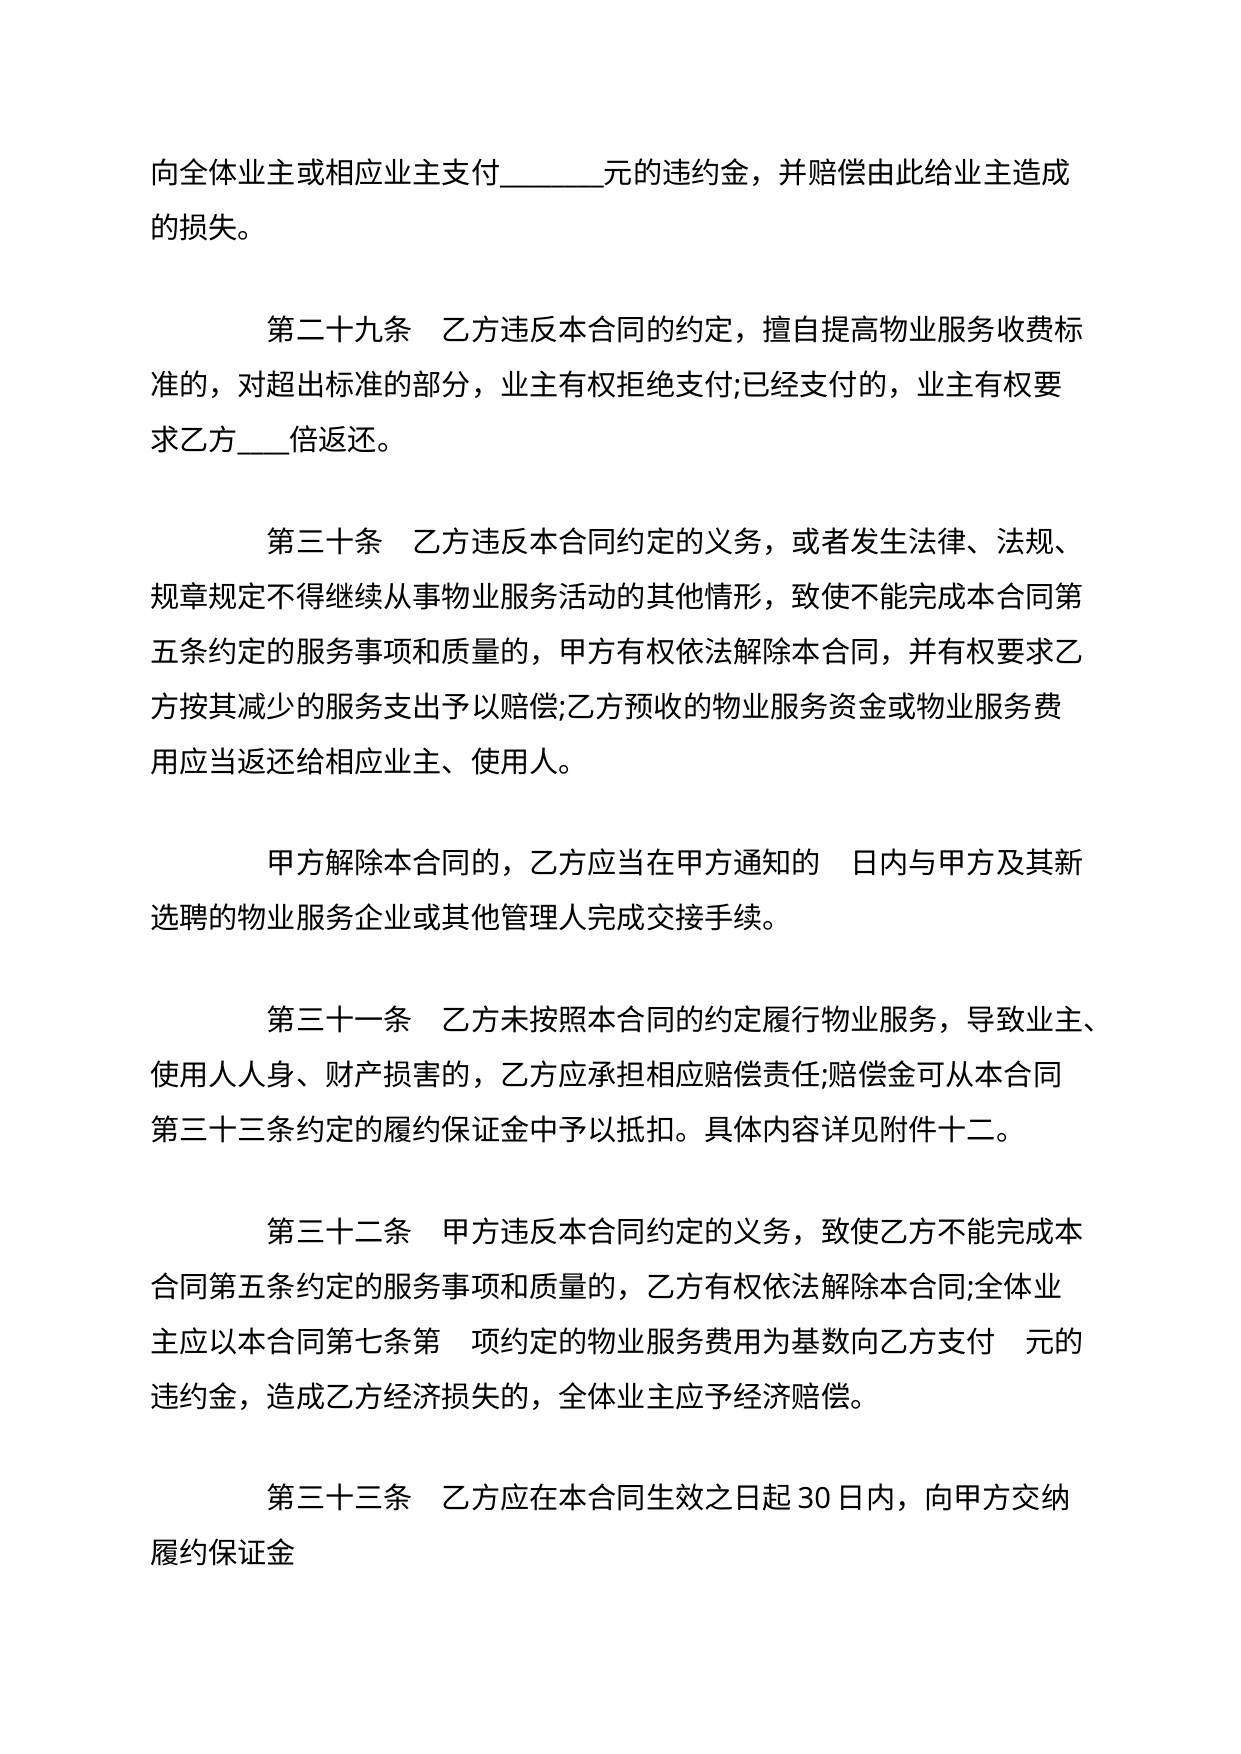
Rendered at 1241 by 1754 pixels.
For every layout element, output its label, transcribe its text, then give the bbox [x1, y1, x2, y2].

text 第三十条 乙方违反本合同约定的义务，或者发生法律、法规、规章规定不得继续从事物业服务活动的其他情形，致使不能完成本合同第五条约定的服务事项和质量的，甲方有权依法解除本合同，并有权要求乙方按其减少的服务支出予以赔偿;乙方预收的物业服务资金或物业服务费用应当返还给相应业主、使用人。 [150, 519, 1090, 781]
text 第三十三条 乙方应在本合同生效之日起30日内，向甲方交纳履约保证金 [150, 1475, 1090, 1572]
text 第三十二条 甲方违反本合同约定的义务，致使乙方不能完成本合同第五条约定的服务事项和质量的，乙方有权依法解除本合同;全体业主应以本合同第七条第 项约定的物业服务费用为基数向乙方支付 元的违约金，造成乙方经济损失的，全体业主应予经济赔偿。 [150, 1208, 1090, 1416]
text 甲方解除本合同的，乙方应当在甲方通知的 日内与甲方及其新选聘的物业服务企业或其他管理人完成交接手续。 [150, 840, 1090, 937]
text 第三十一条 乙方未按照本合同的约定履行物业服务，导致业主、使用人人身、财产损害的，乙方应承担相应赔偿责任;赔偿金可从本合同第三十三条约定的履约保证金中予以抵扣。具体内容详见附件十二。 [150, 997, 1090, 1149]
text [150, 150, 1090, 247]
text 第二十九条 乙方违反本合同的约定，擅自提高物业服务收费标准的，对超出标准的部分，业主有权拒绝支付;已经支付的，业主有权要求乙方____倍返还。 [150, 307, 1090, 459]
